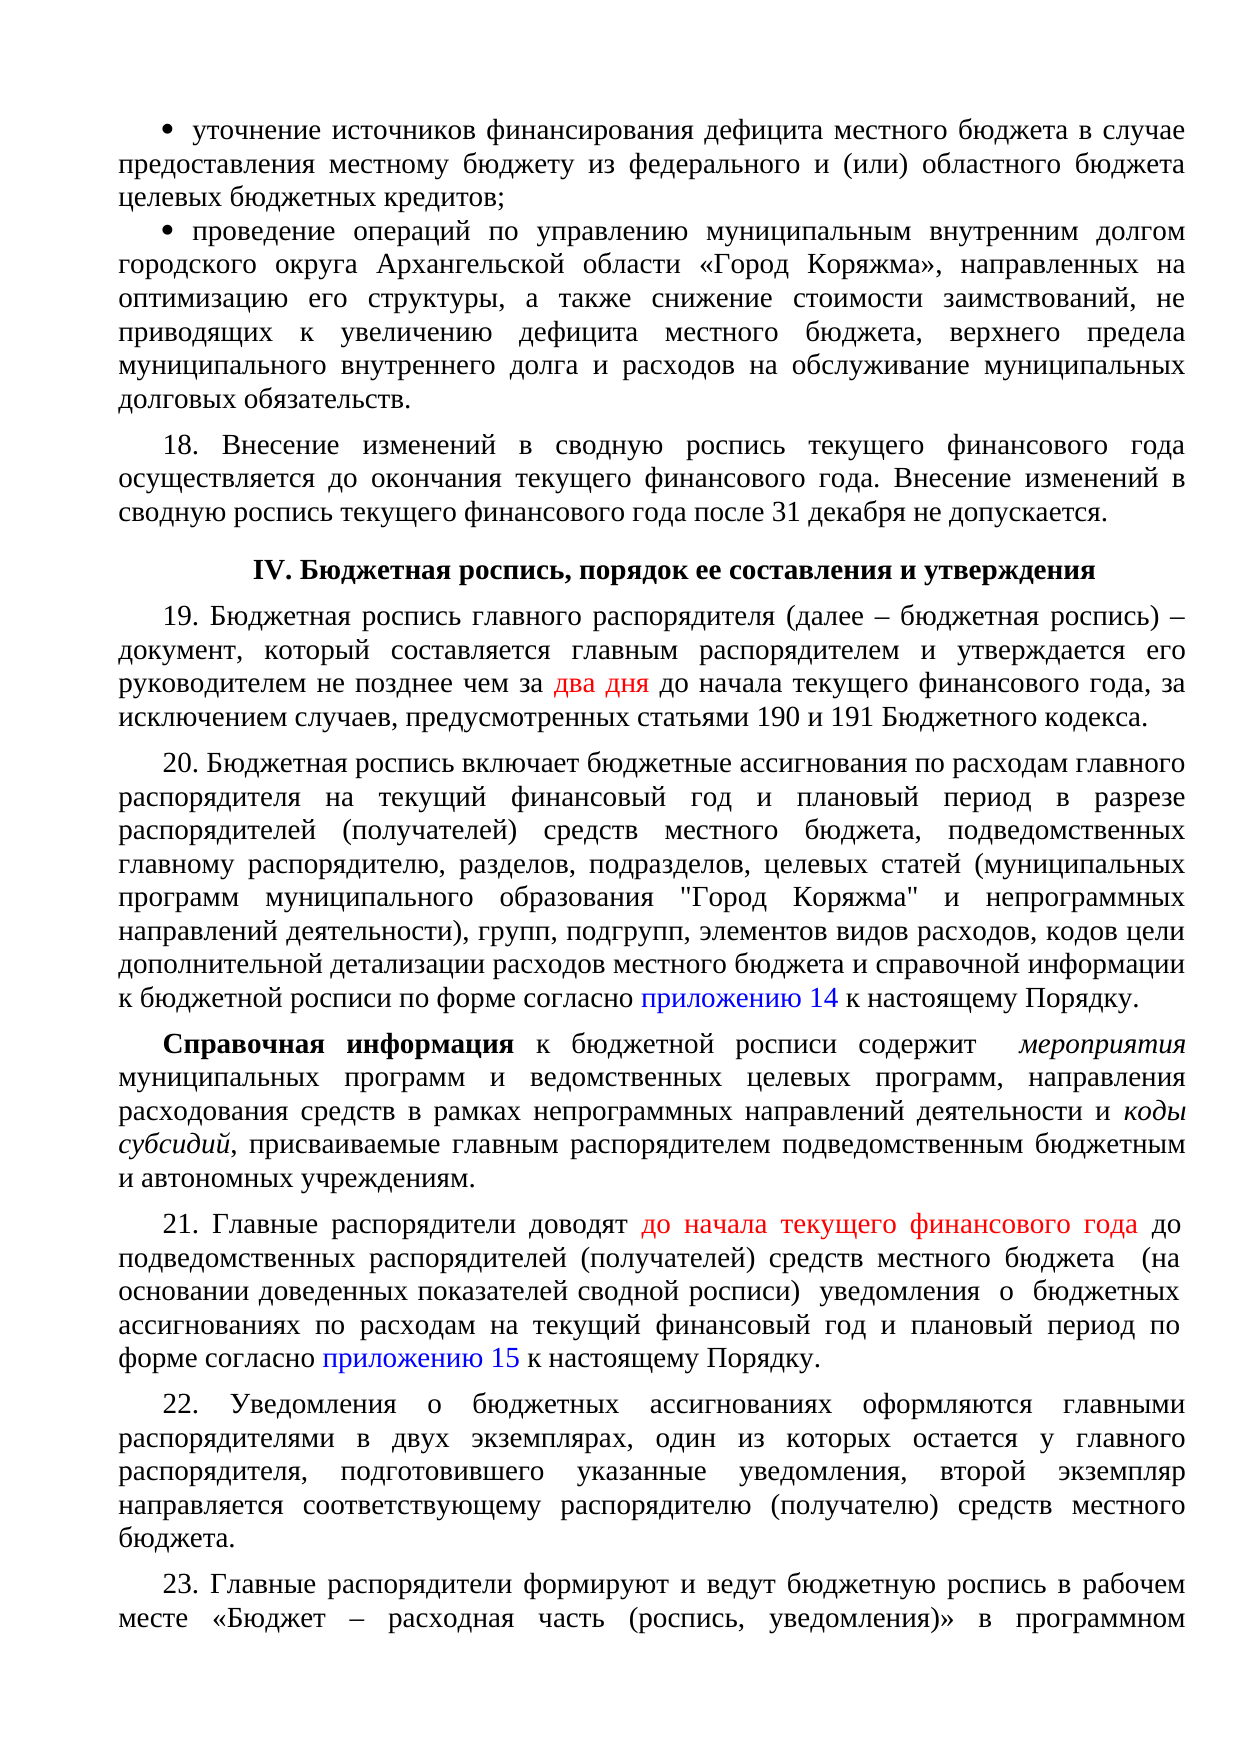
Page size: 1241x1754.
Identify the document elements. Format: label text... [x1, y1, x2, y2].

text 22. Уведомления о бюджетных ассигнованиях оформляются главными распорядителями в двух экземплярах, один из которых остается у главного распорядителя, подготовившего указанные уведомления, второй экземпляр направляется соответствующему распорядителю (получателю) средств местного бюджета. [118, 1386, 1186, 1554]
text IV. Бюджетная роспись, порядок ее составления и утверждения [118, 552, 1186, 586]
text 18. Внесение изменений в сводную роспись текущего финансового года осуществляется до окончания текущего финансового года. Внесение изменений в сводную роспись текущего финансового года после 31 декабря не допускается. [118, 427, 1186, 527]
list уточнение источников финансирования дефицита местного бюджета в случае предоставления местному бюджету из федерального и (или) областного бюджета целевых бюджетных кредитов; [118, 112, 1186, 213]
list проведение операций по управлению муниципальным внутренним долгом городского округа Архангельской области «Город Коряжма», направленных на оптимизацию его структуры, а также снижение стоимости заимствований, не приводящих к увеличению дефицита местного бюджета, верхнего предела муниципального внутреннего долга и расходов на обслуживание муниципальных долговых обязательств. [118, 213, 1186, 414]
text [118, 1567, 1186, 1634]
text 21. Главные распорядители доводят до начала текущего финансового года до подведомственных распорядителей (получателей) средств местного бюджета (на основании доведенных показателей сводной росписи) уведомления о бюджетных ассигнованиях по расходам на текущий финансовый год и плановый период по форме согласно приложению 15 к настоящему Порядку. [118, 1206, 1181, 1374]
text 19. Бюджетная роспись главного распорядителя (далее – бюджетная роспись) – документ, который составляется главным распорядителем и утверждается его руководителем не позднее чем за два дня до начала текущего финансового года, за исключением случаев, предусмотренных статьями 190 и 191 Бюджетного кодекса. [118, 598, 1186, 733]
text Справочная информация к бюджетной росписи содержит мероприятия муниципальных программ и ведомственных целевых программ, направления расходования средств в рамках непрограммных направлений деятельности и коды субсидий, присваиваемые главным распорядителем подведомственным бюджетным и автономных учреждениям. [118, 1026, 1186, 1194]
text 20. Бюджетная роспись включает бюджетные ассигнования по расходам главного распорядителя на текущий финансовый год и плановый период в разрезе распорядителей (получателей) средств местного бюджета, подведомственных главному распорядителю, разделов, подразделов, целевых статей (муниципальных программ муниципального образования "Город Коряжма" и непрограммных направлений деятельности), групп, подгрупп, элементов видов расходов, кодов цели дополнительной детализации расходов местного бюджета и справочной информации к бюджетной росписи по форме согласно приложению 14 к настоящему Порядку. [118, 745, 1186, 1013]
